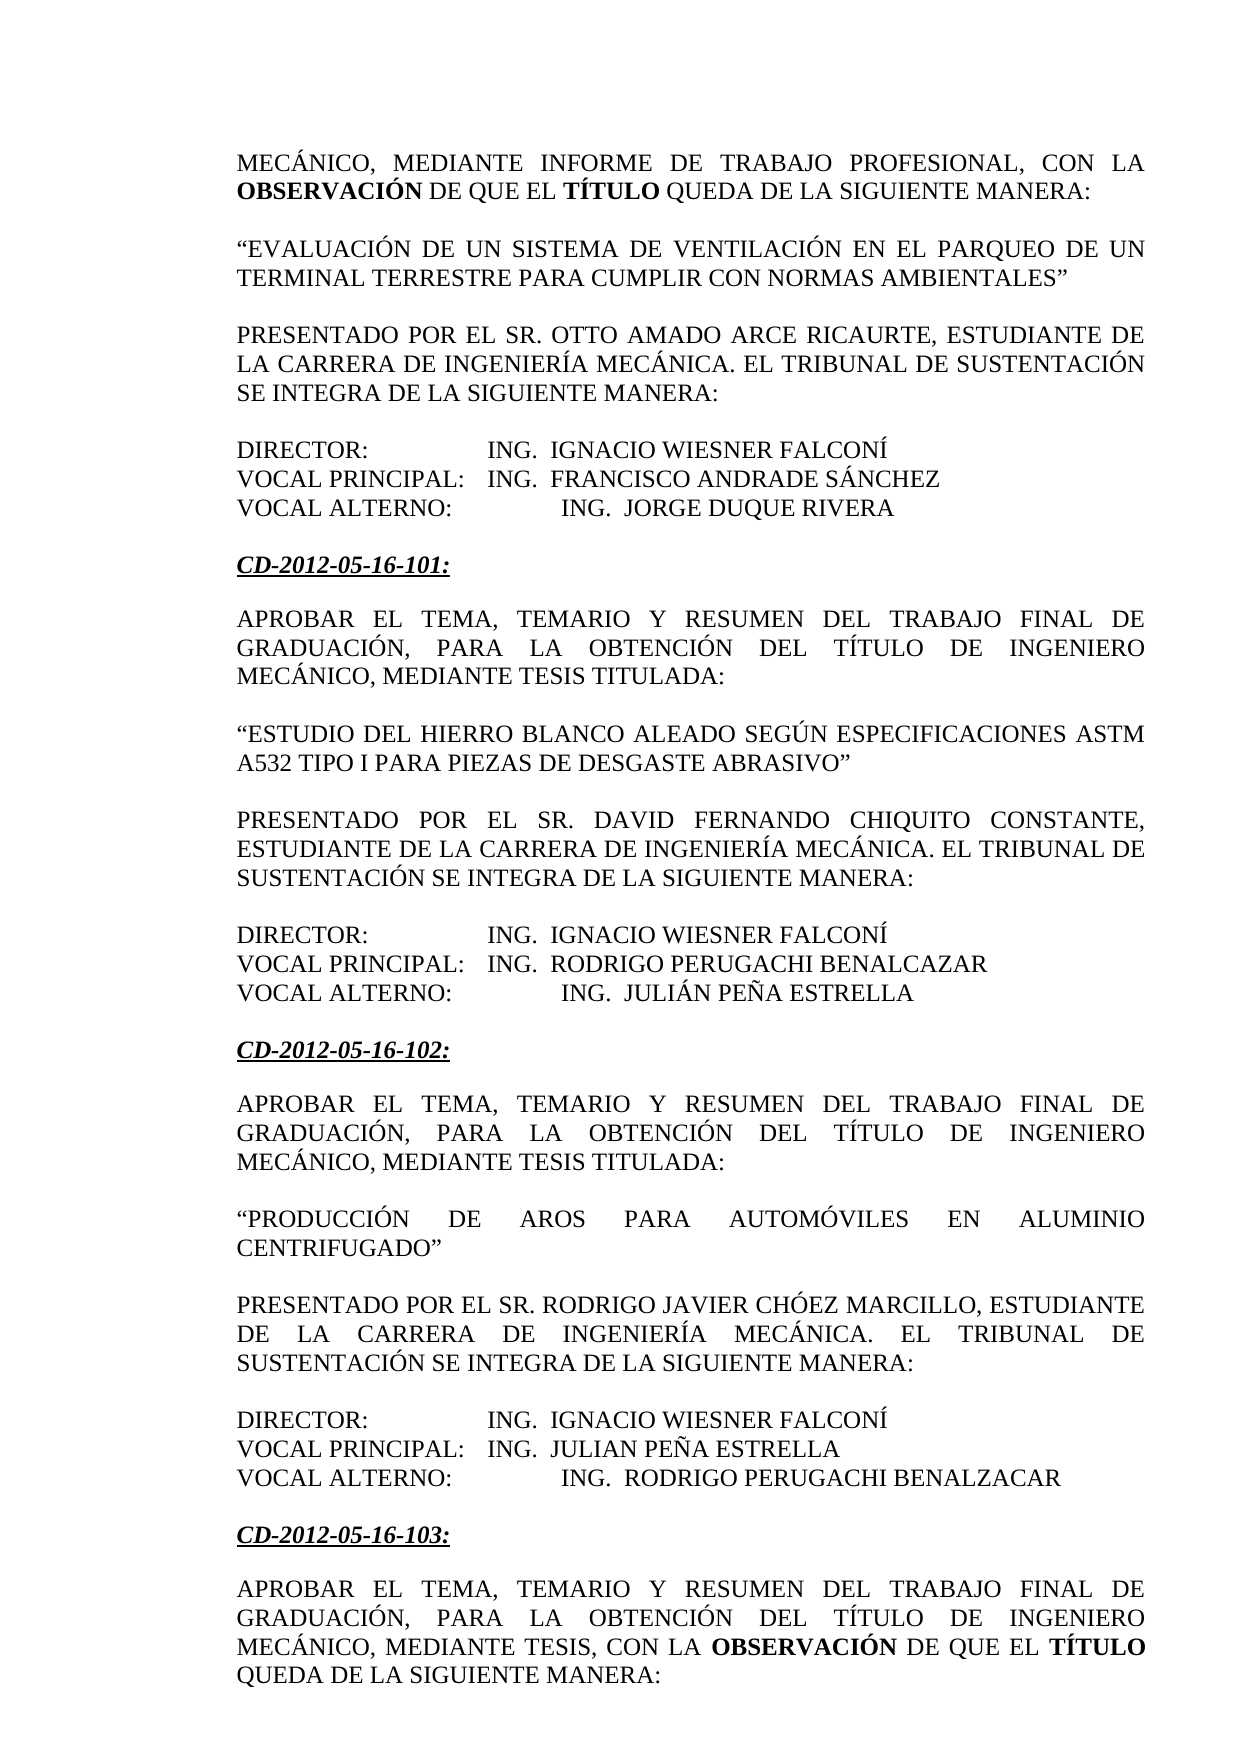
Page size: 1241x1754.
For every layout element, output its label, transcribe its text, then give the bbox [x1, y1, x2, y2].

text CD-2012-05-16-103: [236, 1520, 1107, 1549]
text DIRECTOR: ING. IGNACIO WIESNER FALCONÍ [236, 920, 1146, 949]
text PRESENTADO POR EL SR. OTTO AMADO ARCE RICAURTE, ESTUDIANTE DE LA CARRERA DE INGENIERÍA MECÁNICA. EL TRIBUNAL DE SUSTENTACIÓN SE INTEGRA DE LA SIGUIENTE MANERA: [236, 320, 1146, 406]
text CD-2012-05-16-102: [236, 1035, 1107, 1064]
text PRESENTADO POR EL SR. RODRIGO JAVIER CHÓEZ MARCILLO, ESTUDIANTE DE LA CARRERA DE INGENIERÍA MECÁNICA. EL TRIBUNAL DE SUSTENTACIÓN SE INTEGRA DE LA SIGUIENTE MANERA: [236, 1290, 1146, 1377]
text “ESTUDIO DEL HIERRO BLANCO ALEADO SEGÚN ESPECIFICACIONES ASTM A532 TIPO I PARA PIEZAS DE DESGASTE ABRASIVO” [236, 719, 1146, 776]
text DIRECTOR: ING. IGNACIO WIESNER FALCONÍ [236, 1405, 1146, 1434]
text VOCAL ALTERNO: ING. JORGE DUQUE RIVERA [236, 493, 1146, 521]
text VOCAL PRINCIPAL: ING. RODRIGO PERUGACHI BENALCAZAR [236, 949, 1146, 978]
text CD-2012-05-16-101: [236, 550, 1107, 579]
text “PRODUCCIÓN DE AROS PARA AUTOMÓVILES EN ALUMINIO CENTRIFUGADO” [236, 1204, 1146, 1262]
text VOCAL PRINCIPAL: ING. JULIAN PEÑA ESTRELLA [236, 1434, 1146, 1463]
text DIRECTOR: ING. IGNACIO WIESNER FALCONÍ [236, 435, 1146, 464]
text APROBAR EL TEMA, TEMARIO Y RESUMEN DEL TRABAJO FINAL DE GRADUACIÓN, PARA LA OBTENCIÓN DEL TÍTULO DE INGENIERO MECÁNICO, MEDIANTE TESIS TITULADA: [236, 604, 1146, 690]
text APROBAR EL TEMA, TEMARIO Y RESUMEN DEL TRABAJO FINAL DE GRADUACIÓN, PARA LA OBTENCIÓN DEL TÍTULO DE INGENIERO MECÁNICO, MEDIANTE TESIS, CON LA OBSERVACIÓN DE QUE EL TÍTULO QUEDA DE LA SIGUIENTE MANERA: [236, 1574, 1146, 1689]
text APROBAR EL TEMA, TEMARIO Y RESUMEN DEL TRABAJO FINAL DE GRADUACIÓN, PARA LA OBTENCIÓN DEL TÍTULO DE INGENIERO MECÁNICO, MEDIANTE TESIS TITULADA: [236, 1089, 1146, 1175]
text VOCAL PRINCIPAL: ING. FRANCISCO ANDRADE SÁNCHEZ [236, 464, 1146, 493]
text VOCAL ALTERNO: ING. JULIÁN PEÑA ESTRELLA [236, 978, 1146, 1006]
text “EVALUACIÓN DE UN SISTEMA DE VENTILACIÓN EN EL PARQUEO DE UN TERMINAL TERRESTRE PARA CUMPLIR CON NORMAS AMBIENTALES” [236, 234, 1146, 291]
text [236, 148, 1146, 205]
text VOCAL ALTERNO: ING. RODRIGO PERUGACHI BENALZACAR [236, 1463, 1146, 1492]
text PRESENTADO POR EL SR. DAVID FERNANDO CHIQUITO CONSTANTE, ESTUDIANTE DE LA CARRERA DE INGENIERÍA MECÁNICA. EL TRIBUNAL DE SUSTENTACIÓN SE INTEGRA DE LA SIGUIENTE MANERA: [236, 805, 1146, 891]
